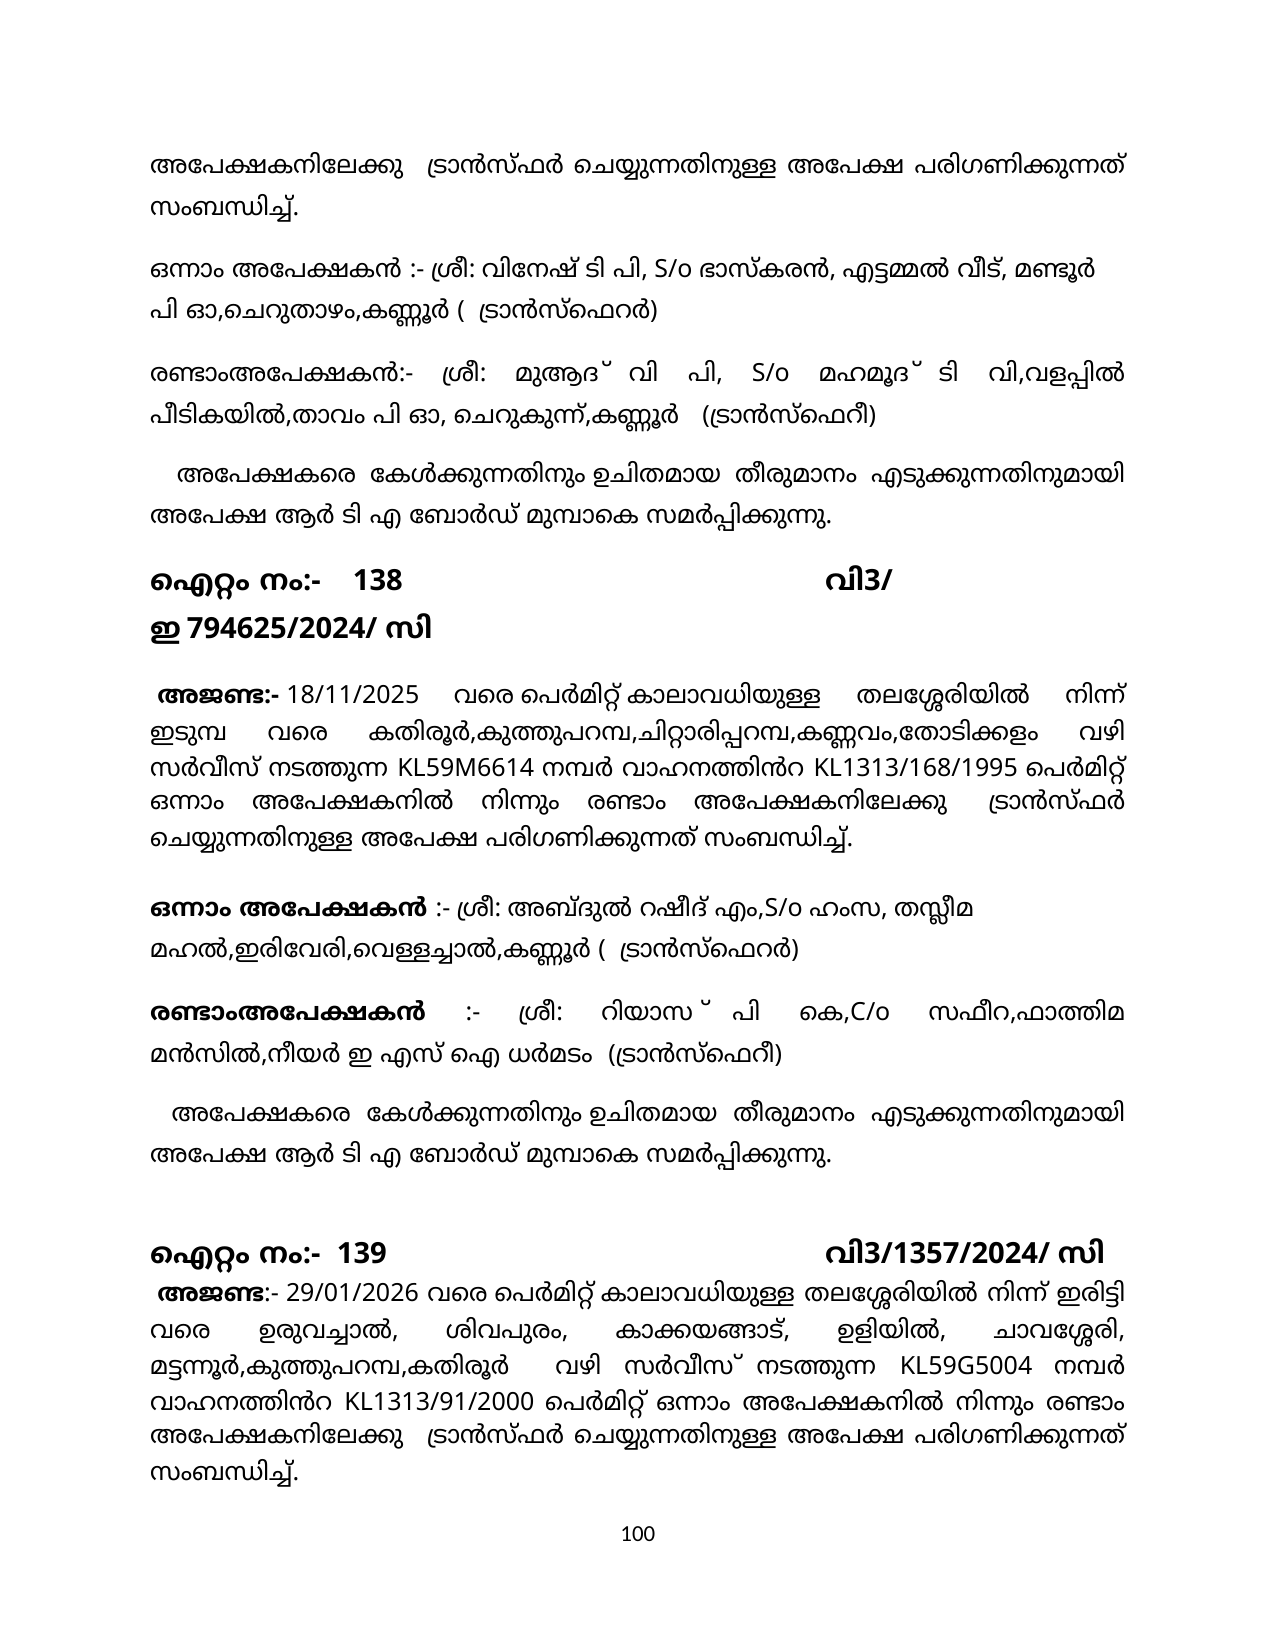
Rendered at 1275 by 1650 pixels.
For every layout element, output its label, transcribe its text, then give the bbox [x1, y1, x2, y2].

text അപേക്ഷകരെ കേൾക്കുന്നതിനും ഉചിതമായ തീരുമാനം എടുക്കുന്നതിനുമായി അപേക്ഷ ആർ ടി എ ബോർഡ് മുമ്പാകെ സമർപ്പിക്കുന്നു. [150, 1098, 1125, 1172]
text രണ്ടാംഅപേക്ഷകൻ :- ശ്രീ: റിയാസ് പി കെ,C/o സഫീറ,ഫാത്തിമ മൻസിൽ,നീയർ ഇ എസ് ഐ ധർമടം (ട്രാൻസ്ഫെറീ) [150, 994, 1125, 1072]
text ഐറ്റം നം:- 138 വി3/ ഇ794625/2024/ സി [150, 559, 1125, 650]
text ഒന്നാം അപേക്ഷകൻ :- ശ്രീ: അബ്ദുൽ റഷീദ് എം,S/o ഹംസ, തസ്ലീമ മഹൽ,ഇരിവേരി,വെള്ളച്ചാൽ,കണ്ണൂർ ( ട്രാൻസ്ഫെറർ) [150, 890, 1125, 967]
text അജണ്ട:- 29/01/2026 വരെ പെർമിറ്റ് കാലാവധിയുള്ള തലശ്ശേരിയിൽ നിന്ന് ഇരിട്ടി വരെ ഉരുവച്ചാൽ, ശിവപുരം, കാക്കയങ്ങാട്, ഉളിയിൽ, ചാവശ്ശേരി, മട്ടന്നൂർ,കുത്തുപറമ്പ,കതിരൂർ വഴി സർവീസ് നടത്തുന്ന KL59G5004 നമ്പർ വാഹനത്തിൻറ KL1313/91/2000 പെർമിറ്റ് ഒന്നാം അപേക്ഷകനിൽ നിന്നും രണ്ടാം അപേക്ഷകനിലേക്കു ട്രാൻസ്ഫർ ചെയ്യുന്നതിനുള്ള അപേക്ഷ പരിഗണിക്കുന്നത് സംബന്ധിച്ച്. [150, 1275, 1125, 1490]
text ഐറ്റം നം:- 139 വി3/1357/2024/ സി [150, 1233, 1125, 1275]
text അജണ്ട:- 18/11/2025 വരെ പെർമിറ്റ് കാലാവധിയുള്ള തലശ്ശേരിയിൽ നിന്ന് ഇടുമ്പ വരെ കതിരൂർ,കുത്തുപറമ്പ,ചിറ്റാരിപ്പറമ്പ,കണ്ണവം,തോടിക്കളം വഴി സർവീസ് നടത്തുന്ന KL59M6614 നമ്പർ വാഹനത്തിൻറ KL1313/168/1995 പെർമിറ്റ് ഒന്നാം അപേക്ഷകനിൽ നിന്നും രണ്ടാം അപേക്ഷകനിലേക്കു ട്രാൻസ്ഫർ ചെയ്യുന്നതിനുള്ള അപേക്ഷ പരിഗണിക്കുന്നത് സംബന്ധിച്ച്. [150, 677, 1125, 856]
text അപേക്ഷകരെ കേൾക്കുന്നതിനും ഉചിതമായ തീരുമാനം എടുക്കുന്നതിനുമായി അപേക്ഷ ആർ ടി എ ബോർഡ് മുമ്പാകെ സമർപ്പിക്കുന്നു. [150, 459, 1125, 533]
text ഒന്നാം അപേക്ഷകൻ :- ശ്രീ: വിനേഷ് ടി പി, S/o ഭാസ്കരൻ, എട്ടമ്മൽ വീട്, മണ്ടൂർ പി ഓ,ചെറുതാഴം,കണ്ണൂർ ( ട്രാൻസ്ഫെറർ) [150, 251, 1125, 328]
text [150, 150, 1125, 224]
text രണ്ടാംഅപേക്ഷകൻ:- ശ്രീ: മുആദ് വി പി, S/o മഹമൂദ് ടി വി,വളപ്പിൽ പീടികയിൽ,താവം പി ഓ, ചെറുകുന്ന്,കണ്ണൂർ (ട്രാൻസ്ഫെറീ) [150, 355, 1125, 433]
